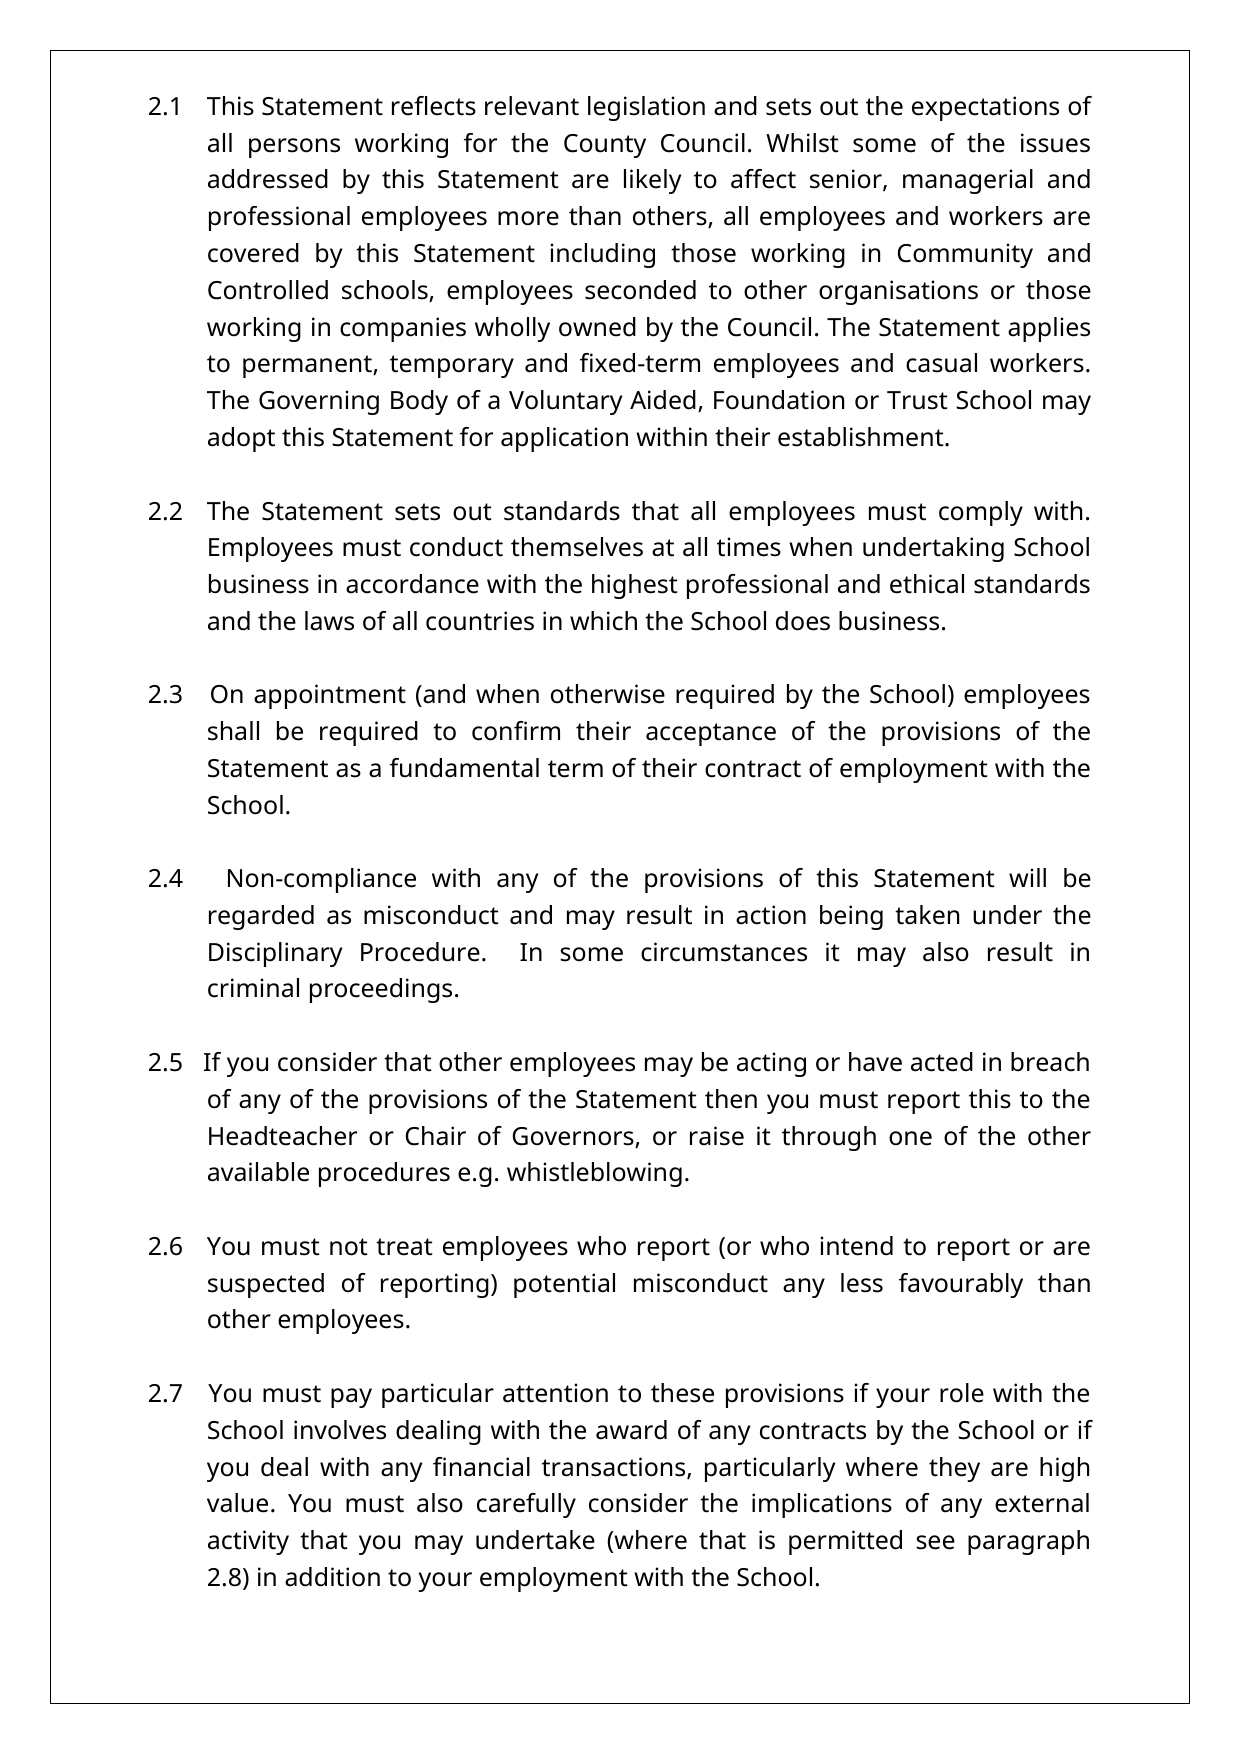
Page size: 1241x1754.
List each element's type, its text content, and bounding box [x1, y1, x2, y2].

text 2.3 On appointment (and when otherwise required by the School) employees shall be required to confirm their acceptance of the provisions of the Statement as a fundamental term of their contract of employment with the School. [148, 677, 1093, 821]
text 2.5 If you consider that other employees may be acting or have acted in breach of any of the provisions of the Statement then you must report this to the Headteacher or Chair of Governors, or raise it through one of the other available procedures e.g. whistleblowing. [148, 1045, 1093, 1189]
text 2.7 You must pay particular attention to these provisions if your role with the School involves dealing with the award of any contracts by the School or if you deal with any financial transactions, particularly where they are high value. You must also carefully consider the implications of any external activity that you may undertake (where that is permitted see paragraph 2.8) in addition to your employment with the School. [148, 1376, 1093, 1593]
text 2.6 You must not treat employees who report (or who intend to report or are suspected of reporting) potential misconduct any less favourably than other employees. [148, 1228, 1093, 1336]
text 2.1 This Statement reflects relevant legislation and sets out the expectations of all persons working for the County Council. Whilst some of the issues addressed by this Statement are likely to affect senior, managerial and professional employees more than others, all employees and workers are covered by this Statement including those working in Community and Controlled schools, employees seconded to other organisations or those working in companies wholly owned by the Council. The Statement applies to permanent, temporary and fixed-term employees and casual workers. The Governing Body of a Voluntary Aided, Foundation or Trust School may adopt this Statement for application within their establishment. [148, 89, 1093, 454]
text 2.2 The Statement sets out standards that all employees must comply with. Employees must conduct themselves at all times when undertaking School business in accordance with the highest professional and ethical standards and the laws of all countries in which the School does business. [148, 493, 1093, 637]
text 2.4 Non-compliance with any of the provisions of this Statement will be regarded as misconduct and may result in action being taken under the Disciplinary Procedure. In some circumstances it may also result in criminal proceedings. [148, 861, 1093, 1005]
